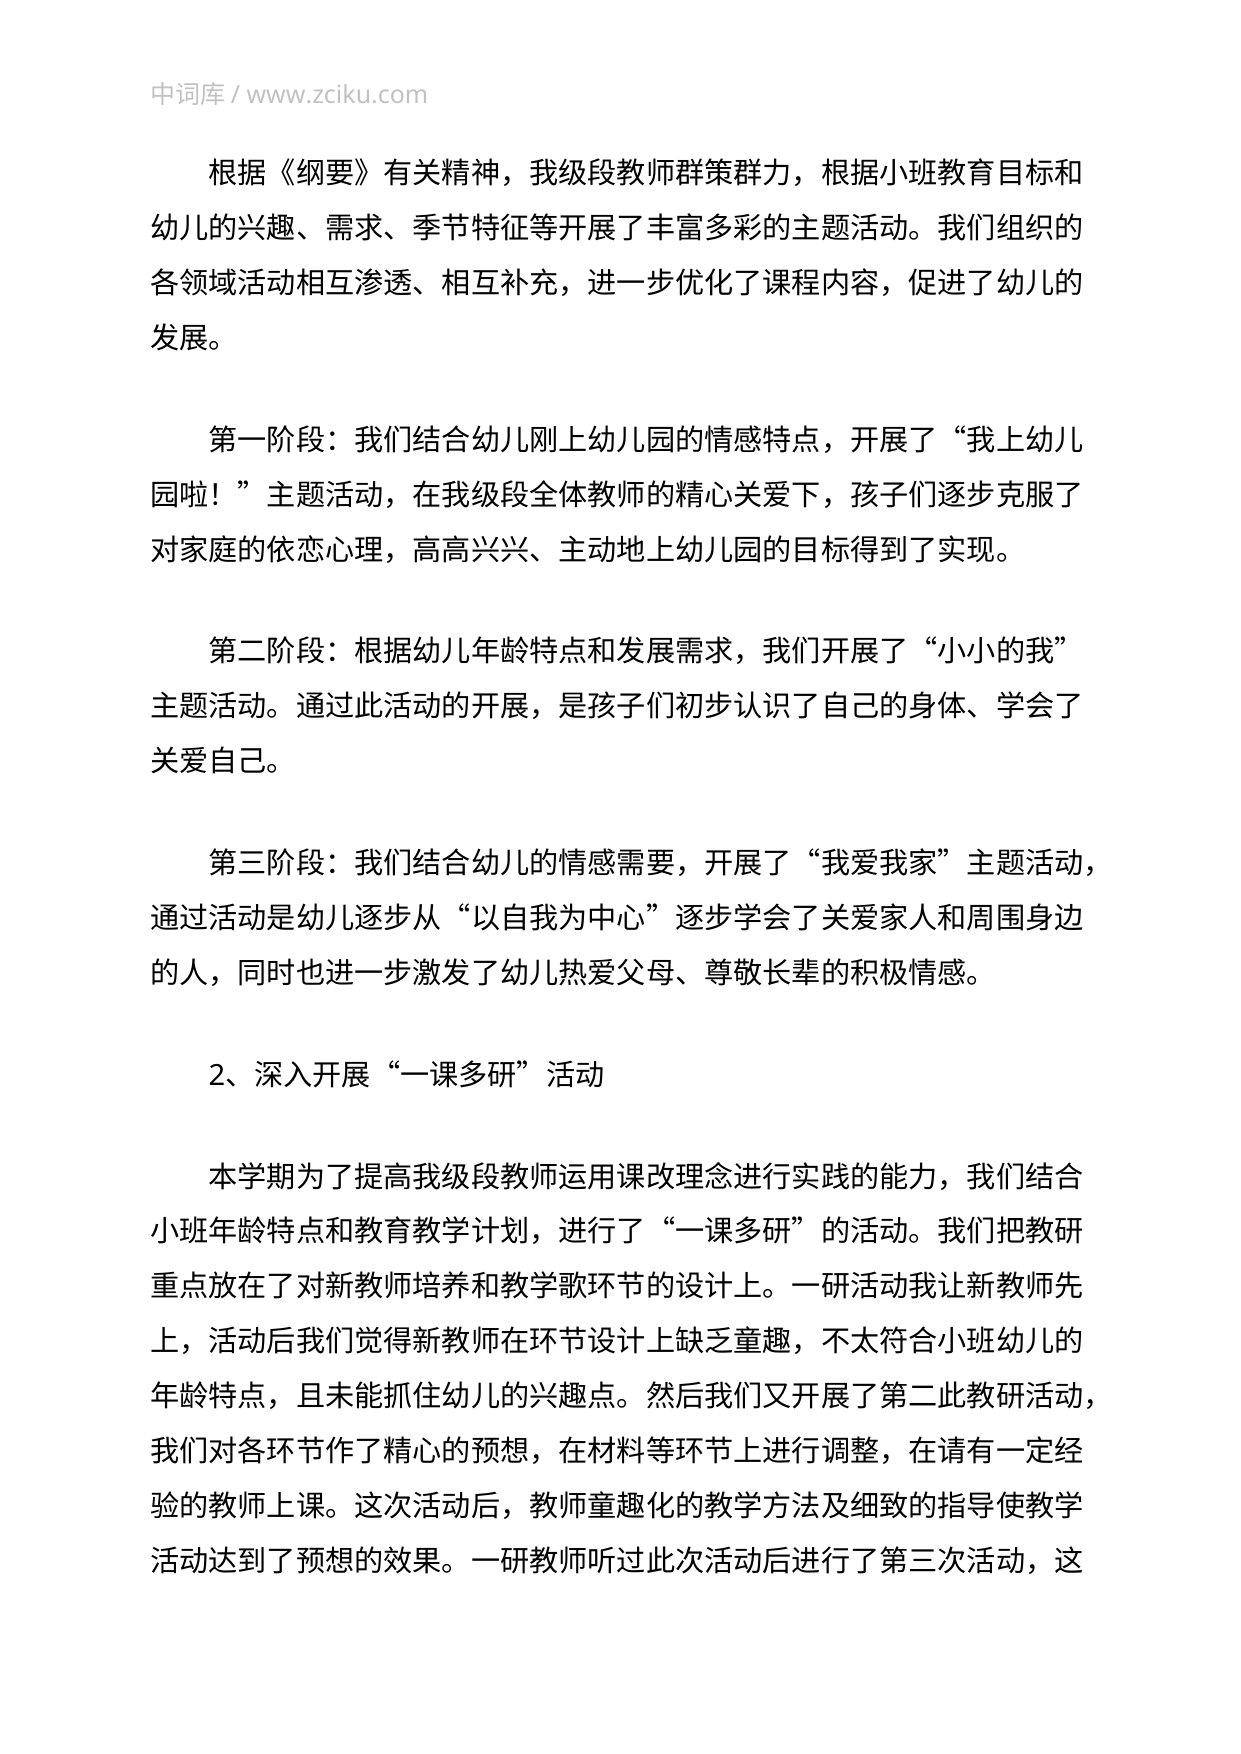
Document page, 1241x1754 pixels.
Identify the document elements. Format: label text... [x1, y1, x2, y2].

text 2、深入开展“一课多研”活动 [150, 1051, 1090, 1093]
text 根据《纲要》有关精神，我级段教师群策群力，根据小班教育目标和幼儿的兴趣、需求、季节特征等开展了丰富多彩的主题活动。我们组织的各领域活动相互渗透、相互补充，进一步优化了课程内容，促进了幼儿的发展。 [150, 150, 1090, 357]
text 第一阶段：我们结合幼儿刚上幼儿园的情感特点，开展了“我上幼儿园啦！”主题活动，在我级段全体教师的精心关爱下，孩子们逐步克服了对家庭的依恋心理，高高兴兴、主动地上幼儿园的目标得到了实现。 [150, 416, 1090, 568]
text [150, 1153, 1090, 1580]
text 第三阶段：我们结合幼儿的情感需要，开展了“我爱我家”主题活动，通过活动是幼儿逐步从“以自我为中心”逐步学会了关爱家人和周围身边的人，同时也进一步激发了幼儿热爱父母、尊敬长辈的积极情感。 [150, 839, 1090, 992]
text 第二阶段：根据幼儿年龄特点和发展需求，我们开展了“小小的我”主题活动。通过此活动的开展，是孩子们初步认识了自己的身体、学会了关爱自己。 [150, 628, 1090, 780]
